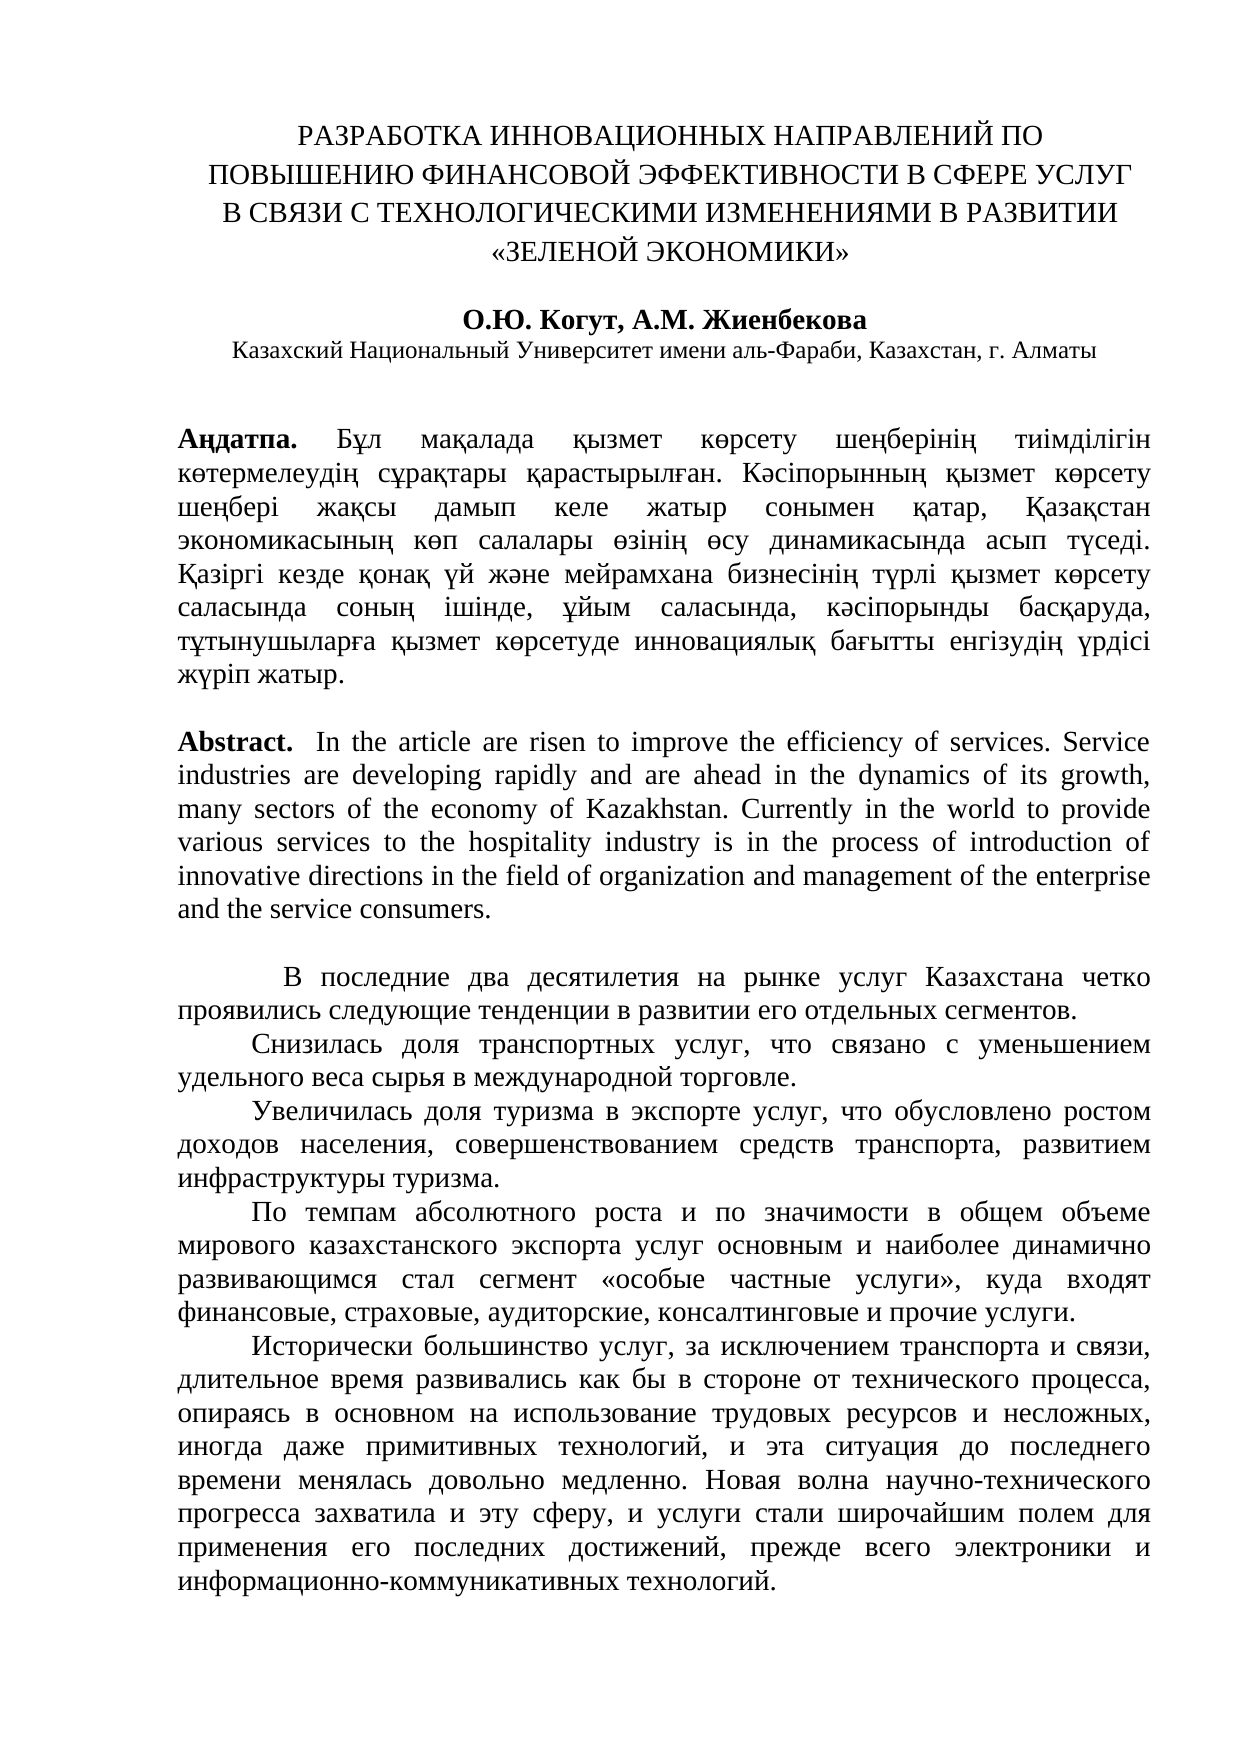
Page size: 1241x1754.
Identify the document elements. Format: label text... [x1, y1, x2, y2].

text Снизилась доля транспортных услуг, что связано с уменьшением удельного веса сырья в международной торговле. [177, 1026, 1152, 1093]
text Abstract. In the article are risen to improve the efficiency of services. Service industries are developing rapidly and are ahead in the dynamics of its growth, many sectors of the economy of Kazakhstan. Currently in the world to provide various services to the hospitality industry is in the process of introduction of innovative directions in the field of organization and management of the enterprise and the service consumers. [177, 724, 1152, 925]
text Казахский Национальный Университет имени аль-Фараби, Казахстан, г. Алматы [177, 335, 1152, 364]
text Аңдатпа. Бұл мақалада қызмет көрсету шеңберінің тиімділігін көтермелеудің сұрақтары қарастырылған. Кәсіпорынның қызмет көрсету шеңбері жақсы дамып келе жатыр сонымен қатар, Қазақстан экономикасының көп салалары өзінің өсу динамикасында асып түседі. Қазіргі кезде қонақ үй және мейрамхана бизнесінің түрлі қызмет көрсету саласында соның ішінде, ұйым саласында, кәсіпорынды басқаруда, тұтынушыларға қызмет көрсетуде инновациялық бағытты енгізудің үрдісі жүріп жатыр. [177, 422, 1152, 690]
text Увеличилась доля туризма в экспорте услуг, что обусловлено ростом доходов населения, совершенствованием средств транспорта, развитием инфраструктуры туризма. [177, 1093, 1152, 1194]
text По темпам абсолютного роста и по значимости в общем объеме мирового казахстанского экспорта услуг основным и наиболее динамично развивающимся стал сегмент «особые частные услуги», куда входят финансовые, страховые, аудиторские, консалтинговые и прочие услуги. [177, 1194, 1152, 1328]
text Исторически большинство услуг, за исключением транспорта и связи, длительное время развивались как бы в стороне от технического процесса, опираясь в основном на использование трудовых ресурсов и несложных, иногда даже примитивных технологий, и эта ситуация до последнего времени менялась довольно медленно. Новая волна научно-технического прогресса захватила и эту сферу, и услуги стали широчайшим полем для применения его последних достижений, прежде всего электроники и информационно-коммуникативных технологий. [177, 1328, 1152, 1596]
text РАЗРАБОТКА ИННОВАЦИОННЫХ НАПРАВЛЕНИЙ ПО ПОВЫШЕНИЮ ФИНАНСОВОЙ ЭФФЕКТИВНОСТИ В СФЕРЕ УСЛУГ В СВЯЗИ С ТЕХНОЛОГИЧЕСКИМИ ИЗМЕНЕНИЯМИ В РАЗВИТИИ «ЗЕЛЕНОЙ ЭКОНОМИКИ» [195, 118, 1146, 268]
text В последние два десятилетия на рынке услуг Казахстана четко проявились следующие тенденции в развитии его отдельных сегментов. [177, 959, 1152, 1026]
text О.Ю. Когут, А.М. Жиенбекова [177, 302, 1152, 335]
